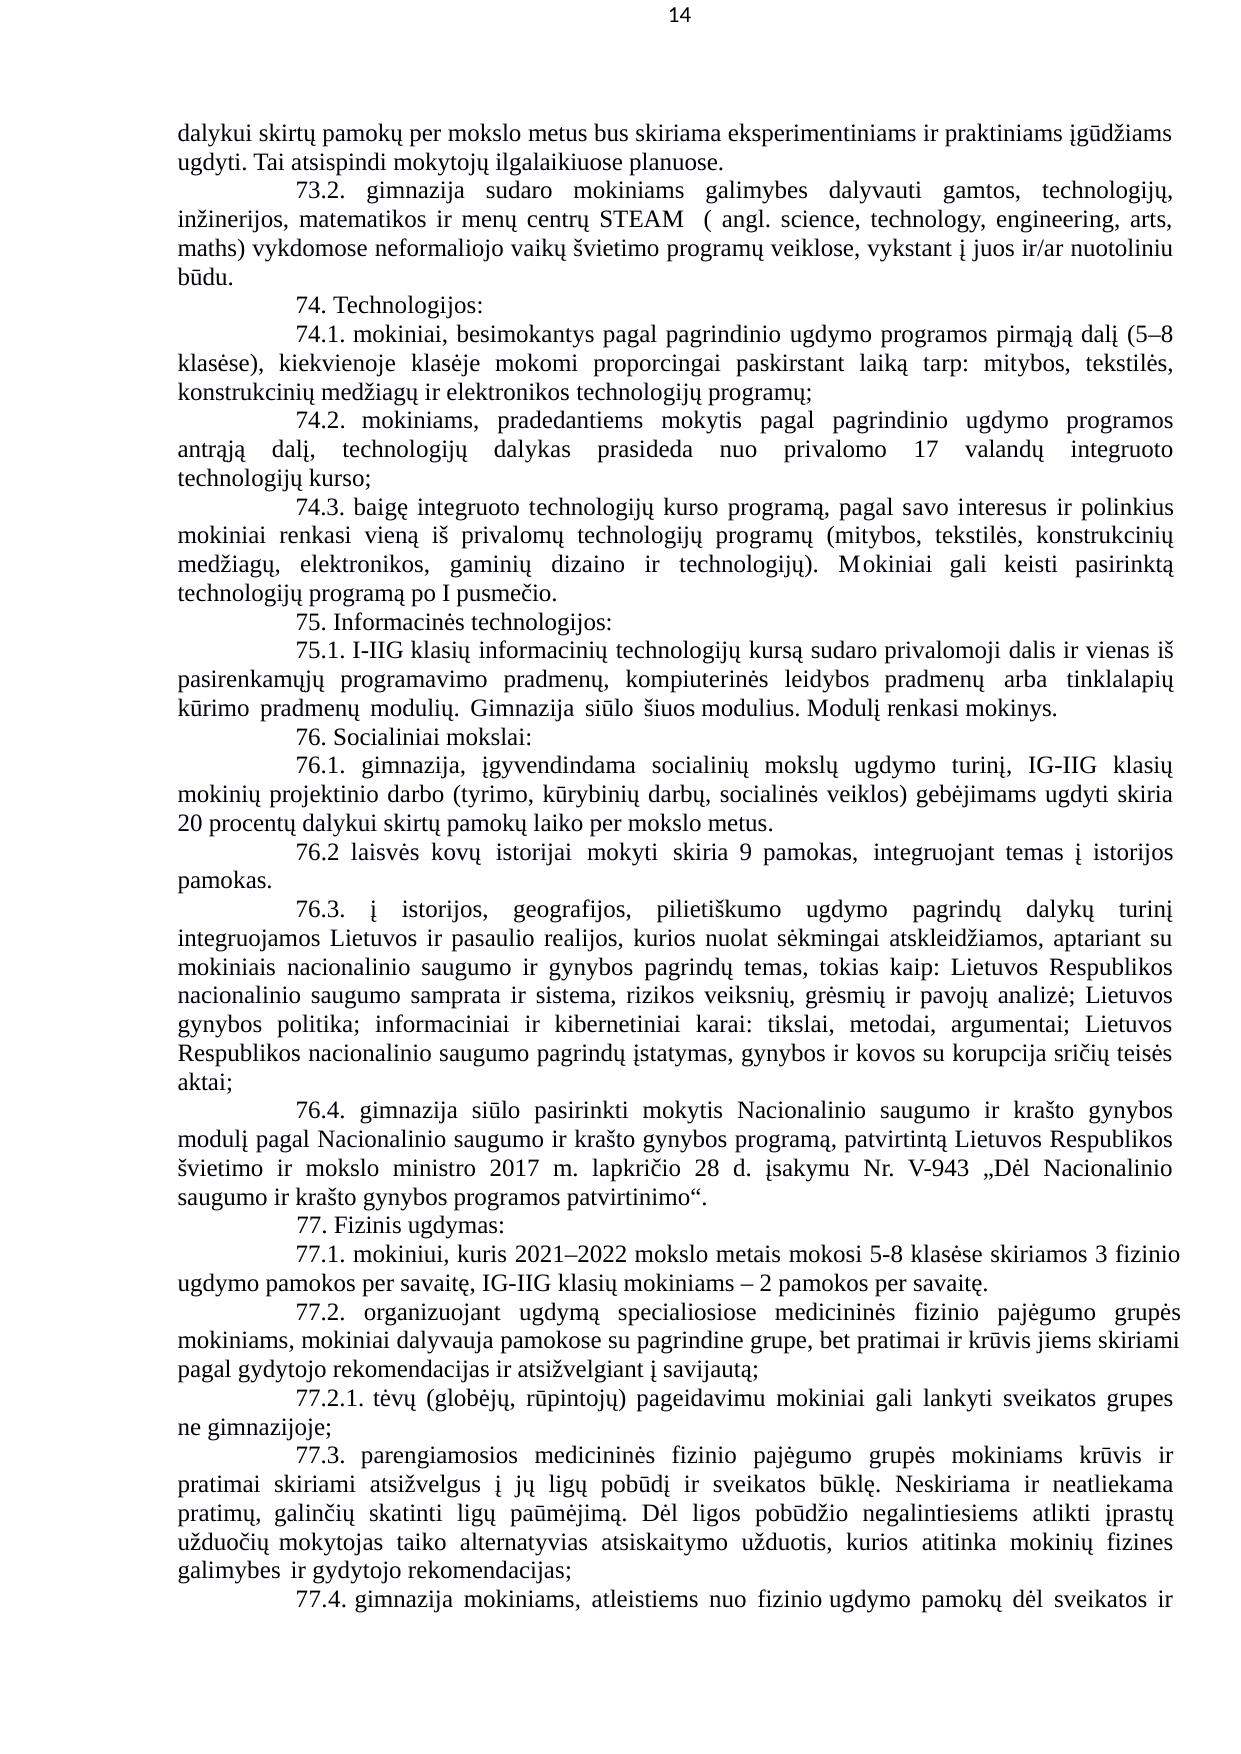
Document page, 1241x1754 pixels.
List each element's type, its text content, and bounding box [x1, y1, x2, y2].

text 77.2. organizuojant ugdymą specialiosiose medicininės fizinio pajėgumo grupės mokiniams, mokiniai dalyvauja pamokose su pagrindine grupe, bet pratimai ir krūvis jiems skiriami pagal gydytojo rekomendacijas ir atsižvelgiant į savijautą; [177, 1297, 1181, 1383]
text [177, 118, 1174, 176]
text 73.2. gimnazija sudaro mokiniams galimybes dalyvauti gamtos, technologijų, inžinerijos, matematikos ir menų centrų STEAM ( angl. science, technology, engineering, arts, maths) vykdomose neformaliojo vaikų švietimo programų veiklose, vykstant į juos ir/ar nuotoliniu būdu. [177, 176, 1174, 291]
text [177, 1584, 1174, 1613]
text 74. Technologijos: [177, 291, 1174, 319]
text 76.2 laisvės kovų istorijai mokyti skiria 9 pamokas, integruojant temas į istorijos pamokas. [177, 837, 1174, 894]
text 77.1. mokiniui, kuris 2021–2022 mokslo metais mokosi 5-8 klasėse skiriamos 3 fizinio ugdymo pamokos per savaitę, IG-IIG klasių mokiniams – 2 pamokos per savaitę. [177, 1239, 1181, 1297]
text 77. Fizinis ugdymas: [177, 1211, 1174, 1239]
text 76.1. gimnazija, įgyvendindama socialinių mokslų ugdymo turinį, IG-IIG klasių mokinių projektinio darbo (tyrimo, kūrybinių darbų, socialinės veiklos) gebėjimams ugdyti skiria 20 procentų dalykui skirtų pamokų laiko per mokslo metus. [177, 751, 1174, 837]
text 76.3. į istorijos, geografijos, pilietiškumo ugdymo pagrindų dalykų turinį integruojamos Lietuvos ir pasaulio realijos, kurios nuolat sėkmingai atskleidžiamos, aptariant su mokiniais nacionalinio saugumo ir gynybos pagrindų temas, tokias kaip: Lietuvos Respublikos nacionalinio saugumo samprata ir sistema, rizikos veiksnių, grėsmių ir pavojų analizė; Lietuvos gynybos politika; informaciniai ir kibernetiniai karai: tikslai, metodai, argumentai; Lietuvos Respublikos nacionalinio saugumo pagrindų įstatymas, gynybos ir kovos su korupcija sričių teisės aktai; [177, 894, 1174, 1096]
text 74.1. mokiniai, besimokantys pagal pagrindinio ugdymo programos pirmąją dalį (5–8 klasėse), kiekvienoje klasėje mokomi proporcingai paskirstant laiką tarp: mitybos, tekstilės, konstrukcinių medžiagų ir elektronikos technologijų programų; [177, 319, 1174, 406]
text 75.1. I-IIG klasių informacinių technologijų kursą sudaro privalomoji dalis ir vienas iš pasirenkamųjų programavimo pradmenų, kompiuterinės leidybos pradmenų arba tinklalapių kūrimo pradmenų modulių. Gimnazija siūlo šiuos modulius. Modulį renkasi mokinys. [177, 636, 1174, 722]
text 74.3. baigę integruoto technologijų kurso programą, pagal savo interesus ir polinkius mokiniai renkasi vieną iš privalomų technologijų programų (mitybos, tekstilės, konstrukcinių medžiagų, elektronikos, gaminių dizaino ir technologijų). Mokiniai gali keisti pasirinktą technologijų programą po I pusmečio. [177, 492, 1174, 607]
text 76. Socialiniai mokslai: [177, 722, 1174, 751]
text 76.4. gimnazija siūlo pasirinkti mokytis Nacionalinio saugumo ir krašto gynybos modulį pagal Nacionalinio saugumo ir krašto gynybos programą, patvirtintą Lietuvos Respublikos švietimo ir mokslo ministro 2017 m. lapkričio 28 d. įsakymu Nr. V-943 „Dėl Nacionalinio saugumo ir krašto gynybos programos patvirtinimo“. [177, 1096, 1174, 1211]
text 77.3. parengiamosios medicininės fizinio pajėgumo grupės mokiniams krūvis ir pratimai skiriami atsižvelgus į jų ligų pobūdį ir sveikatos būklę. Neskiriama ir neatliekama pratimų, galinčių skatinti ligų paūmėjimą. Dėl ligos pobūdžio negalintiesiems atlikti įprastų užduočių mokytojas taiko alternatyvias atsiskaitymo užduotis, kurios atitinka mokinių fizines galimybes ir gydytojo rekomendacijas; [177, 1441, 1174, 1584]
text 74.2. mokiniams, pradedantiems mokytis pagal pagrindinio ugdymo programos antrąją dalį, technologijų dalykas prasideda nuo privalomo 17 valandų integruoto technologijų kurso; [177, 406, 1174, 492]
text 75. Informacinės technologijos: [177, 607, 1174, 636]
text 77.2.1. tėvų (globėjų, rūpintojų) pageidavimu mokiniai gali lankyti sveikatos grupes ne gimnazijoje; [177, 1383, 1174, 1441]
